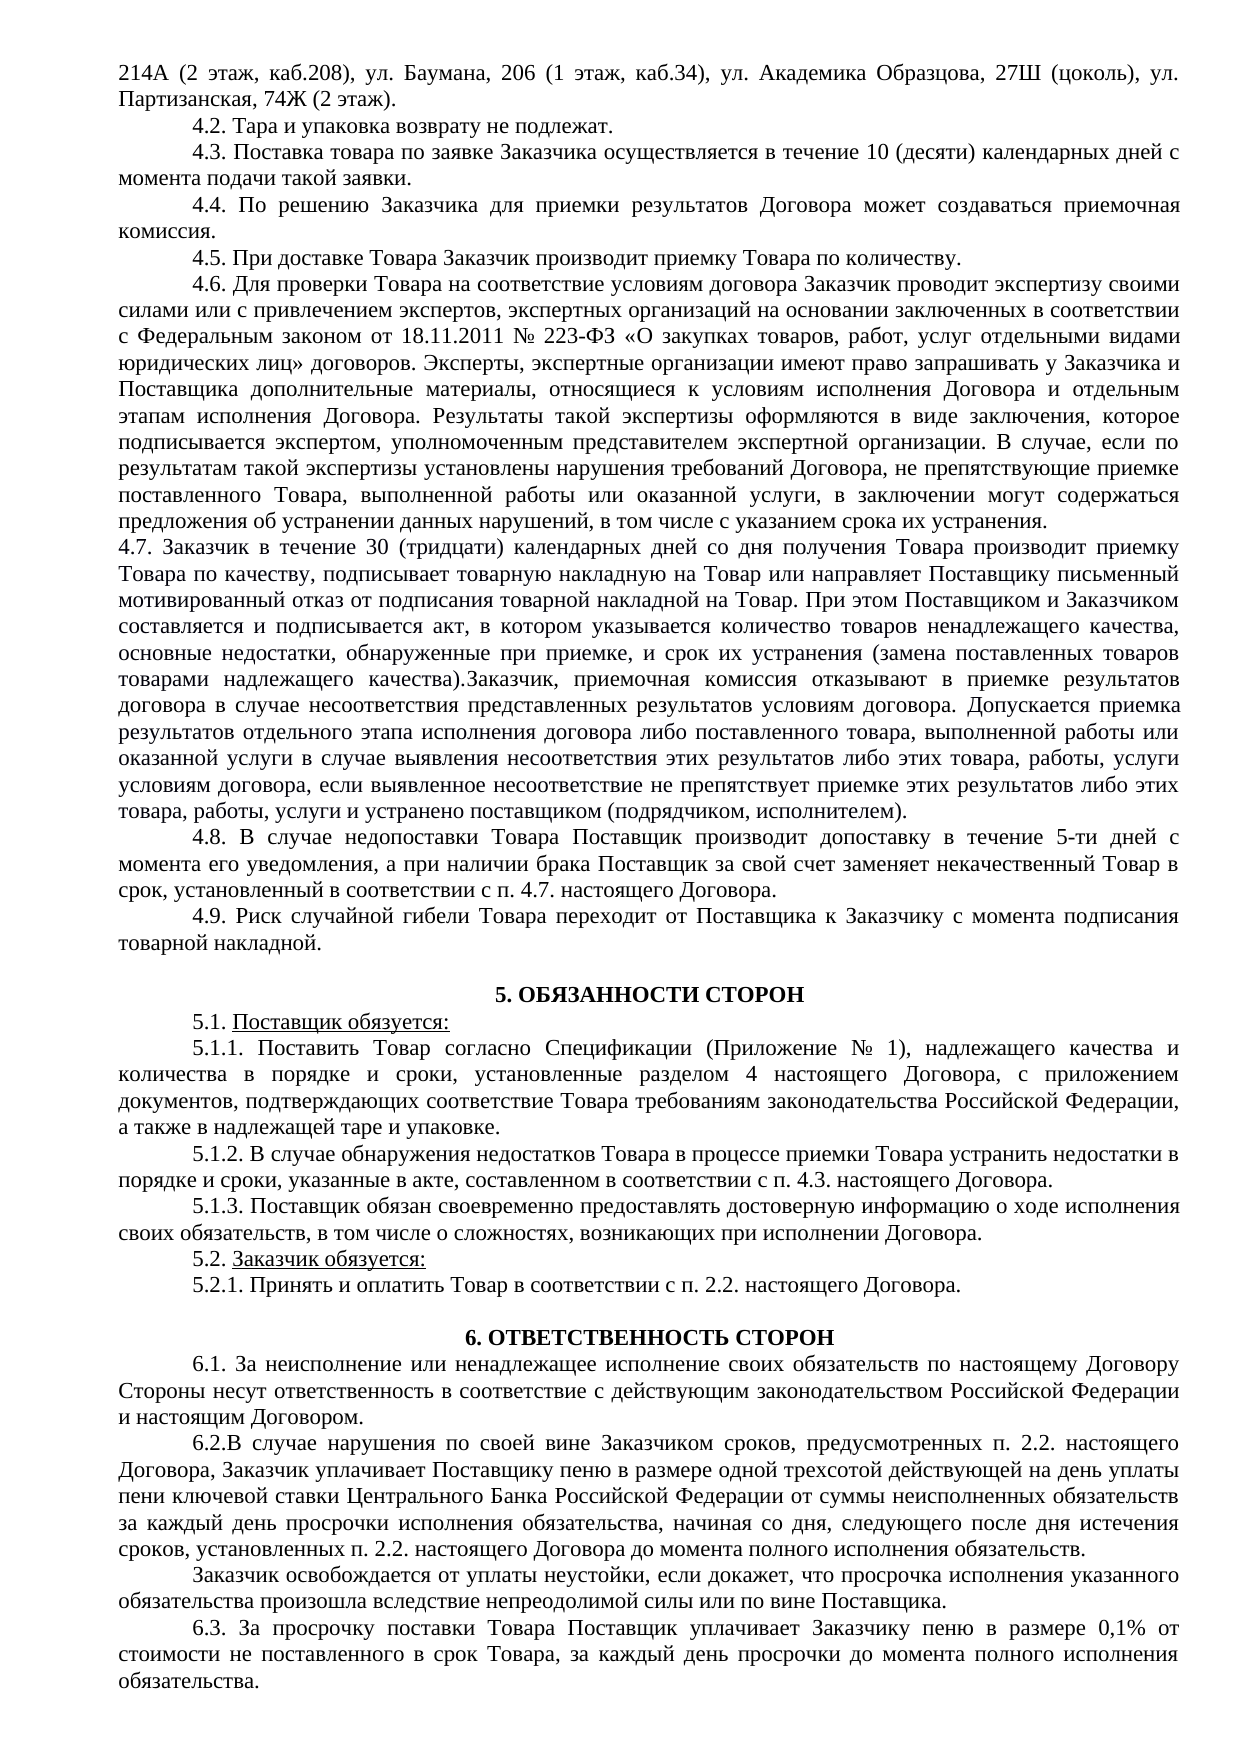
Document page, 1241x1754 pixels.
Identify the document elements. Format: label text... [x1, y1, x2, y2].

text 4.9. Риск случайной гибели Товара переходит от Поставщика к Заказчику с момента подписания товарной накладной. [118, 902, 1181, 955]
text 6.2.В случае нарушения по своей вине Заказчиком сроков, предусмотренных п. 2.2. настоящего Договора, Заказчик уплачивает Поставщику пеню в размере одной трехсотой действующей на день уплаты пени ключевой ставки Центрального Банка Российской Федерации от суммы неисполненных обязательств за каждый день просрочки исполнения обязательства, начиная со дня, следующего после дня истечения сроков, установленных п. 2.2. настоящего Договора до момента полного исполнения обязательств. [118, 1429, 1181, 1561]
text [118, 59, 1181, 112]
text 5. ОБЯЗАННОСТИ СТОРОН [118, 981, 1181, 1008]
text 5.1. Поставщик обязуется: [118, 1008, 1181, 1034]
text Заказчик освобождается от уплаты неустойки, если докажет, что просрочка исполнения указанного обязательства произошла вследствие непреодолимой силы или по вине Поставщика. [118, 1561, 1181, 1614]
text 5.1.3. Поставщик обязан своевременно предоставлять достоверную информацию о ходе исполнения своих обязательств, в том числе о сложностях, возникающих при исполнении Договора. [118, 1192, 1181, 1245]
text 6.1. За неисполнение или ненадлежащее исполнение своих обязательств по настоящему Договору Стороны несут ответственность в соответствие с действующим законодательством Российской Федерации и настоящим Договором. [118, 1350, 1181, 1429]
text 4.3. Поставка товара по заявке Заказчика осуществляется в течение 10 (десяти) календарных дней с момента подачи такой заявки. [118, 138, 1181, 191]
text 4.7. Заказчик в течение 30 (тридцати) календарных дней со дня получения Товара производит приемку Товара по качеству, подписывает товарную накладную на Товар или направляет Поставщику письменный мотивированный отказ от подписания товарной накладной на Товар. При этом Поставщиком и Заказчиком составляется и подписывается акт, в котором указывается количество товаров ненадлежащего качества, основные недостатки, обнаруженные при приемке, и срок их устранения (замена поставленных товаров товарами надлежащего качества).Заказчик, приемочная комиссия отказывают в приемке результатов договора в случае несоответствия представленных результатов условиям договора. Допускается приемка результатов отдельного этапа исполнения договора либо поставленного товара, выполненной работы или оказанной услуги в случае выявления несоответствия этих результатов либо этих товара, работы, услуги условиям договора, если выявленное несоответствие не препятствует приемке этих результатов либо этих товара, работы, услуги и устранено поставщиком (подрядчиком, исполнителем). [118, 533, 1181, 823]
text 5.2. Заказчик обязуется: [118, 1245, 1181, 1271]
text 4.2. Тара и упаковка возврату не подлежат. [118, 112, 1181, 138]
text 4.5. При доставке Товара Заказчик производит приемку Товара по количеству. [118, 243, 1182, 270]
text 5.1.1. Поставить Товар согласно Спецификации (Приложение № 1), надлежащего качества и количества в порядке и сроки, установленные разделом 4 настоящего Договора, с приложением документов, подтверждающих соответствие Товара требованиям законодательства Российской Федерации, а также в надлежащей таре и упаковке. [118, 1034, 1181, 1139]
text 4.4. По решению Заказчика для приемки результатов Договора может создаваться приемочная комиссия. [118, 191, 1182, 243]
text 5.1.2. В случае обнаружения недостатков Товара в процессе приемки Товара устранить недостатки в порядке и сроки, указанные в акте, составленном в соответствии с п. 4.3. настоящего Договора. [118, 1139, 1181, 1192]
text 5.2.1. Принять и оплатить Товар в соответствии с п. 2.2. настоящего Договора. [118, 1271, 1181, 1298]
text 6. ОТВЕТСТВЕННОСТЬ СТОРОН [118, 1324, 1181, 1350]
text 4.8. В случае недопоставки Товара Поставщик производит допоставку в течение 5-ти дней с момента его уведомления, а при наличии брака Поставщик за свой счет заменяет некачественный Товар в срок, установленный в соответствии с п. 4.7. настоящего Договора. [118, 823, 1181, 902]
text 6.3. За просрочку поставки Товара Поставщик уплачивает Заказчику пеню в размере 0,1% от стоимости не поставленного в срок Товара, за каждый день просрочки до момента полного исполнения обязательства. [118, 1614, 1181, 1693]
text 4.6. Для проверки Товара на соответствие условиям договора Заказчик проводит экспертизу своими силами или с привлечением экспертов, экспертных организаций на основании заключенных в соответствии с Федеральным законом от 18.11.2011 № 223-ФЗ «О закупках товаров, работ, услуг отдельными видами юридических лиц» договоров. Эксперты, экспертные организации имеют право запрашивать у Заказчика и Поставщика дополнительные материалы, относящиеся к условиям исполнения Договора и отдельным этапам исполнения Договора. Результаты такой экспертизы оформляются в виде заключения, которое подписывается экспертом, уполномоченным представителем экспертной организации. В случае, если по результатам такой экспертизы установлены нарушения требований Договора, не препятствующие приемке поставленного Товара, выполненной работы или оказанной услуги, в заключении могут содержаться предложения об устранении данных нарушений, в том числе с указанием срока их устранения. [118, 270, 1181, 533]
